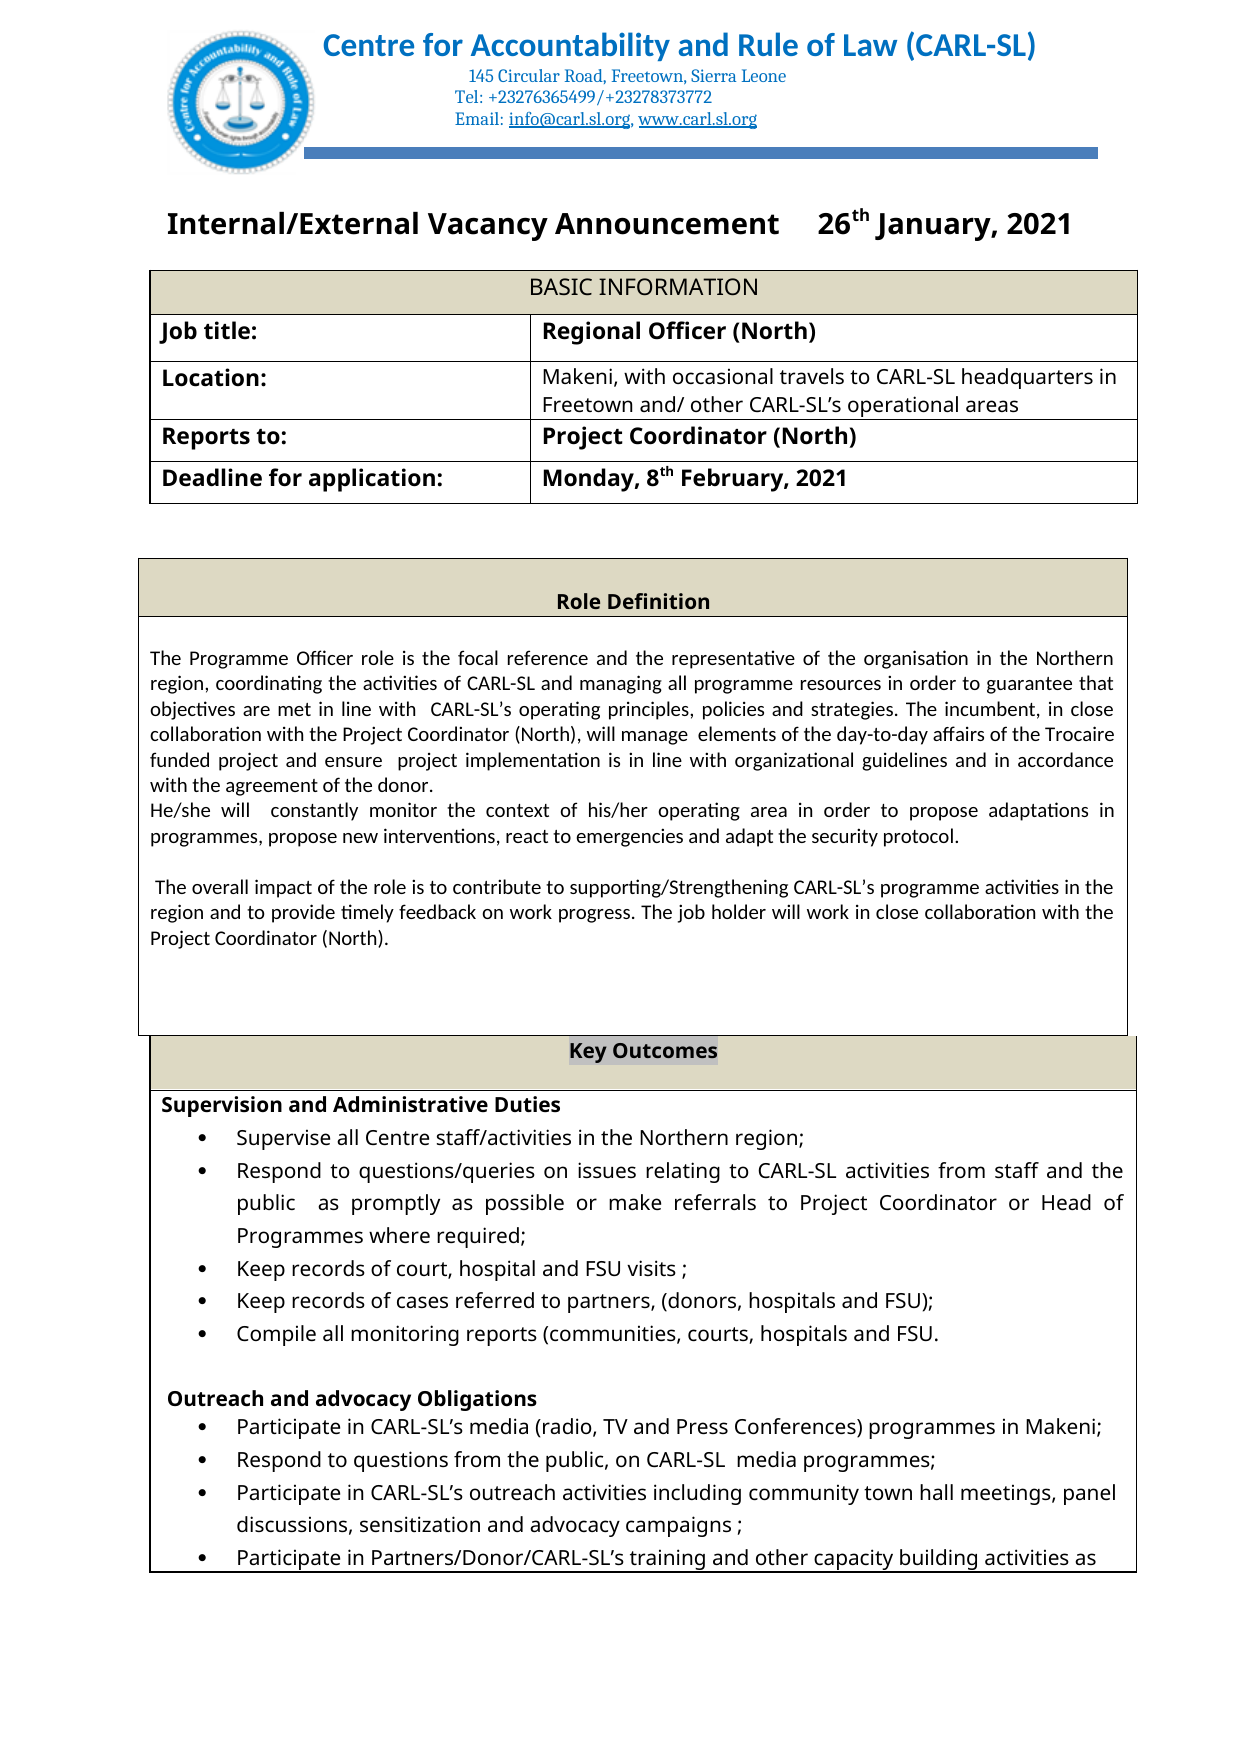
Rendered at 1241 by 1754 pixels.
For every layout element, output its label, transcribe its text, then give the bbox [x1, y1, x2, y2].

table_cell Regional Officer (North) [531, 315, 1137, 361]
table_cell Job title: [151, 315, 530, 361]
table_header Key Outcomes [151, 1036, 1136, 1089]
table_cell Reports to: [151, 420, 530, 461]
table_header Role Definition [139, 559, 1127, 616]
table_cell The Programme Officer role is the focal reference and the representative of the organisation in the Northern region, coordinating the activities of CARL-SL and managing all programme resources in order to guarantee that objectives are met in line with CARL-SL’s operating principles, policies and strategies. The incumbent, in close collaboration with the Project Coordinator (North), will manage elements of the day-to-day affairs of the Trocaire funded project and ensure project implementation is in line with organizational guidelines and in accordance with the agreement of the donor. He/she will constantly monitor the context of his/her operating area in order to propose adaptations in programmes, propose new interventions, react to emergencies and adapt the security protocol. The overall impact of the role is to contribute to supporting/Strengthening CARL-SL’s programme activities in the region and to provide timely feedback on work progress. The job holder will work in close collaboration with the Project Coordinator (North). [139, 617, 1127, 1035]
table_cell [151, 1091, 1136, 1571]
table_cell Makeni, with occasional travels to CARL-SL headquarters in Freetown and/ other CARL-SL’s operational areas [531, 362, 1137, 419]
table_cell Deadline for application: [151, 462, 530, 503]
table_header BASIC INFORMATION [151, 271, 1137, 314]
picture [161, 24, 322, 182]
table_cell Project Coordinator (North) [531, 420, 1137, 461]
table_cell Location: [151, 362, 530, 419]
text Internal/External Vacancy Announcement 26th January, 2021 [150, 203, 1090, 243]
table_cell Monday, 8th February, 2021 [531, 462, 1137, 503]
